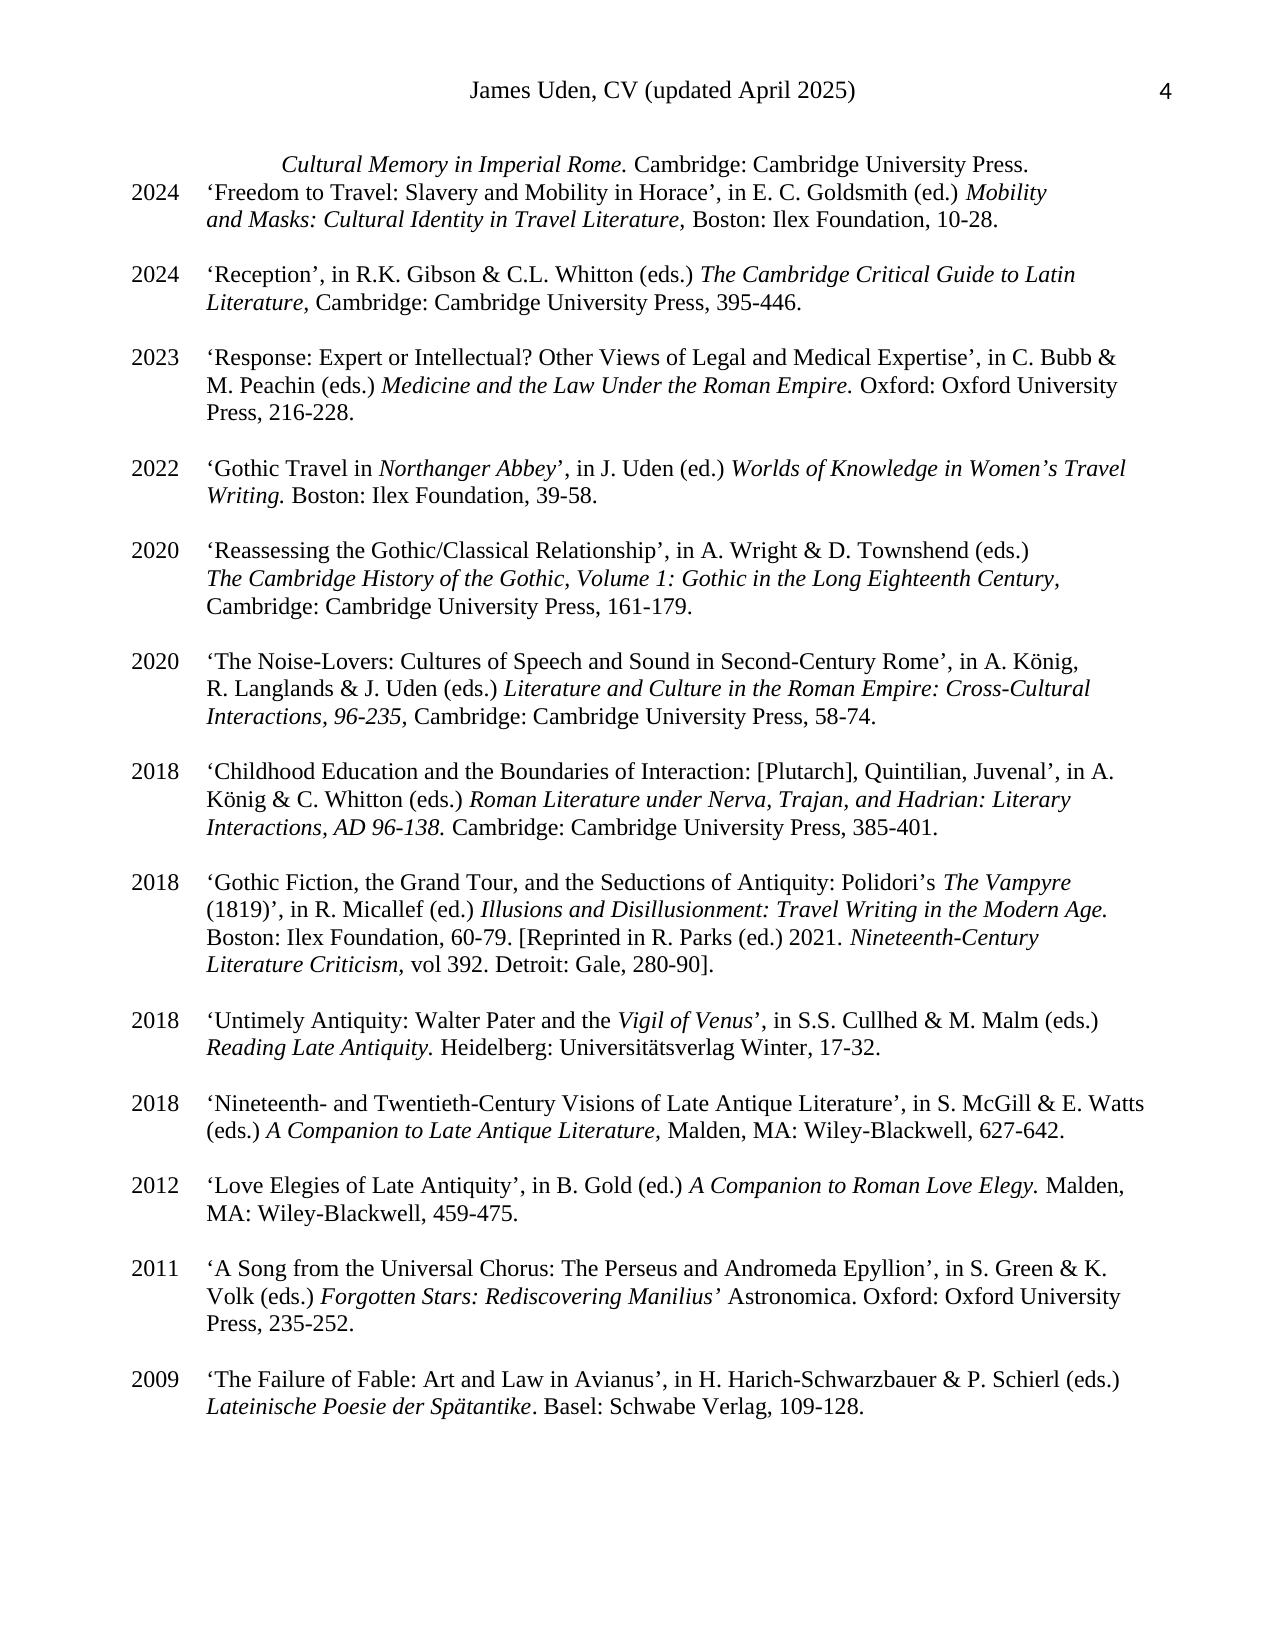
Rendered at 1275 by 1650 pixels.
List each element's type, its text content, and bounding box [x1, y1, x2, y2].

text and Masks: Cultural Identity in Travel Literature, Boston: Ilex Foundation, 10-28. [131, 205, 1172, 233]
text 2011 ‘A Song from the Universal Chorus: The Perseus and Andromeda Epyllion’, in S. Green & K. Volk (eds.) Forgotten Stars: Rediscovering Manilius’ Astronomica. Oxford: Oxford University Press, 235-252. [131, 1254, 1172, 1337]
text 2024 ‘Reception’, in R.K. Gibson & C.L. Whitton (eds.) The Cambridge Critical Guide to Latin Literature, Cambridge: Cambridge University Press, 395-446. [131, 260, 1172, 316]
text The Cambridge History of the Gothic, Volume 1: Gothic in the Long Eighteenth Century, [131, 564, 1172, 592]
text 2024 ‘Freedom to Travel: Slavery and Mobility in Horace’, in E. C. Goldsmith (ed.) Mobility [131, 178, 1172, 205]
text 2020 ‘The Noise-Lovers: Cultures of Speech and Sound in Second-Century Rome’, in A. König, [131, 647, 1172, 674]
text 2023 ‘Response: Expert or Intellectual? Other Views of Legal and Medical Expertise’, in C. Bubb & [131, 343, 1172, 371]
text 2018 ‘Nineteenth- and Twentieth-Century Visions of Late Antique Literature’, in S. McGill & E. Watts [131, 1088, 1172, 1116]
text Cambridge: Cambridge University Press, 161-179. [131, 592, 1172, 619]
text Cultural Memory in Imperial Rome. Cambridge: Cambridge University Press. [131, 150, 1172, 178]
text R. Langlands & J. Uden (eds.) Literature and Culture in the Roman Empire: Cross-Cultural Interactions, 96-235, Cambridge: Cambridge University Press, 58-74. [131, 674, 1172, 730]
text (eds.) A Companion to Late Antique Literature, Malden, MA: Wiley-Blackwell, 627-642. [131, 1116, 1172, 1144]
text 2009 ‘The Failure of Fable: Art and Law in Avianus’, in H. Harich-Schwarzbauer & P. Schierl (eds.) Lateinische Poesie der Spätantike. Basel: Schwabe Verlag, 109-128. [131, 1364, 1172, 1420]
text 2020 ‘Reassessing the Gothic/Classical Relationship’, in A. Wright & D. Townshend (eds.) [131, 536, 1172, 564]
text Writing. Boston: Ilex Foundation, 39-58. [131, 481, 1172, 509]
text 2018 ‘Untimely Antiquity: Walter Pater and the Vigil of Venus’, in S.S. Cullhed & M. Malm (eds.) Reading Late Antiquity. Heidelberg: Universitätsverlag Winter, 17-32. [131, 1006, 1172, 1061]
text Press, 216-228. [131, 398, 1172, 426]
text 2022 ‘Gothic Travel in Northanger Abbey’, in J. Uden (ed.) Worlds of Knowledge in Women’s Travel [131, 454, 1172, 481]
text M. Peachin (eds.) Medicine and the Law Under the Roman Empire. Oxford: Oxford University [131, 371, 1172, 398]
text 2018 ‘Gothic Fiction, the Grand Tour, and the Seductions of Antiquity: Polidori’s The Vampyre (1819)’, in R. Micallef (ed.) Illusions and Disillusionment: Travel Writing in the Modern Age. Boston: Ilex Foundation, 60-79. [Reprinted in R. Parks (ed.) 2021. Nineteenth-Century Literature Criticism, vol 392. Detroit: Gale, 280-90]. [131, 868, 1172, 978]
text MA: Wiley-Blackwell, 459-475. [131, 1199, 1172, 1227]
text 2018 ‘Childhood Education and the Boundaries of Interaction: [Plutarch], Quintilian, Juvenal’, in A. König & C. Whitton (eds.) Roman Literature under Nerva, Trajan, and Hadrian: Literary Interactions, AD 96-138. Cambridge: Cambridge University Press, 385-401. [131, 757, 1172, 840]
text 2012 ‘Love Elegies of Late Antiquity’, in B. Gold (ed.) A Companion to Roman Love Elegy. Malden, [131, 1171, 1172, 1199]
